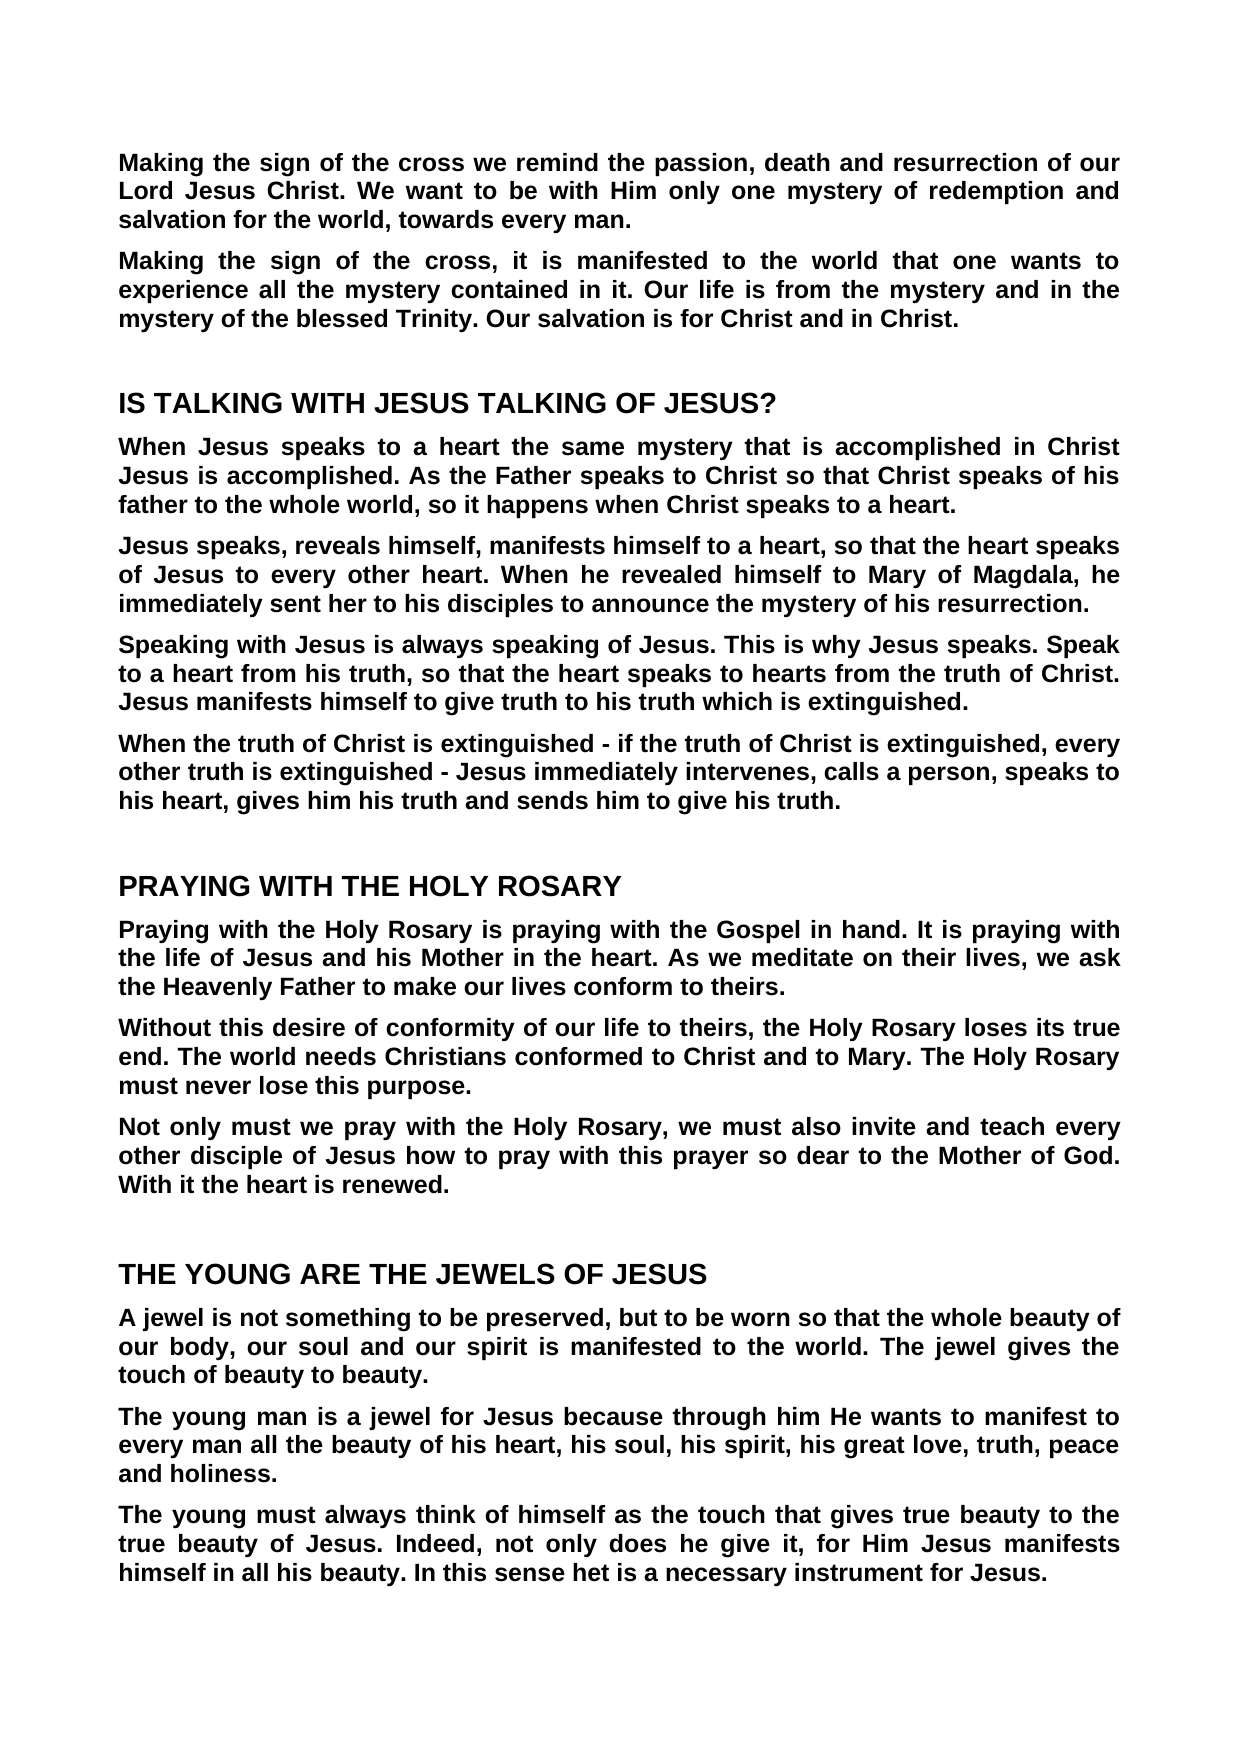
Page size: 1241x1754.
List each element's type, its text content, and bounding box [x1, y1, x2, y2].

text A jewel is not something to be preserved, but to be worn so that the whole beauty of our body, our soul and our spirit is manifested to the world. The jewel gives the touch of beauty to beauty. [118, 1303, 1122, 1389]
text Not only must we pray with the Holy Rosary, we must also invite and teach every other disciple of Jesus how to pray with this prayer so dear to the Mother of God. With it the heart is renewed. [118, 1112, 1122, 1198]
text Making the sign of the cross we remind the passion, death and resurrection of our Lord Jesus Christ. We want to be with Him only one mystery of redemption and salvation for the world, towards every man. [118, 148, 1122, 234]
text The young man is a jewel for Jesus because through him He wants to manifest to every man all the beauty of his heart, his soul, his spirit, his great love, truth, peace and holiness. [118, 1402, 1122, 1488]
text Without this desire of conformity of our life to theirs, the Holy Rosary loses its true end. The world needs Christians conformed to Christ and to Mary. The Holy Rosary must never lose this purpose. [118, 1013, 1122, 1100]
text THE YOUNG ARE THE JEWELS OF JESUS [118, 1257, 1122, 1291]
text PRAYING WITH THE HOLY ROSARY [118, 869, 1122, 902]
text Speaking with Jesus is always speaking of Jesus. This is why Jesus speaks. Speak to a heart from his truth, so that the heart speaks to hearts from the truth of Christ. Jesus manifests himself to give truth to his truth which is extinguished. [118, 630, 1122, 716]
text The young must always think of himself as the touch that gives true beauty to the true beauty of Jesus. Indeed, not only does he give it, for Him Jesus manifests himself in all his beauty. In this sense het is a necessary instrument for Jesus. [118, 1501, 1122, 1587]
text When Jesus speaks to a heart the same mystery that is accomplished in Christ Jesus is accomplished. As the Father speaks to Christ so that Christ speaks of his father to the whole world, so it happens when Christ speaks to a heart. [118, 432, 1122, 519]
text Praying with the Holy Rosary is praying with the Gospel in hand. It is praying with the life of Jesus and his Mother in the heart. As we meditate on their lives, we ask the Heavenly Father to make our lives conform to theirs. [118, 915, 1122, 1001]
text Making the sign of the cross, it is manifested to the world that one wants to experience all the mystery contained in it. Our life is from the mystery and in the mystery of the blessed Trinity. Our salvation is for Christ and in Christ. [118, 246, 1122, 333]
text When the truth of Christ is extinguished - if the truth of Christ is extinguished, every other truth is extinguished - Jesus immediately intervenes, calls a person, speaks to his heart, gives him his truth and sends him to give his truth. [118, 729, 1122, 815]
text IS TALKING WITH JESUS TALKING OF JESUS? [118, 386, 1122, 420]
text Jesus speaks, reveals himself, manifests himself to a heart, so that the heart speaks of Jesus to every other heart. When he revealed himself to Mary of Magdala, he immediately sent her to his disciples to announce the mystery of his resurrection. [118, 531, 1122, 617]
